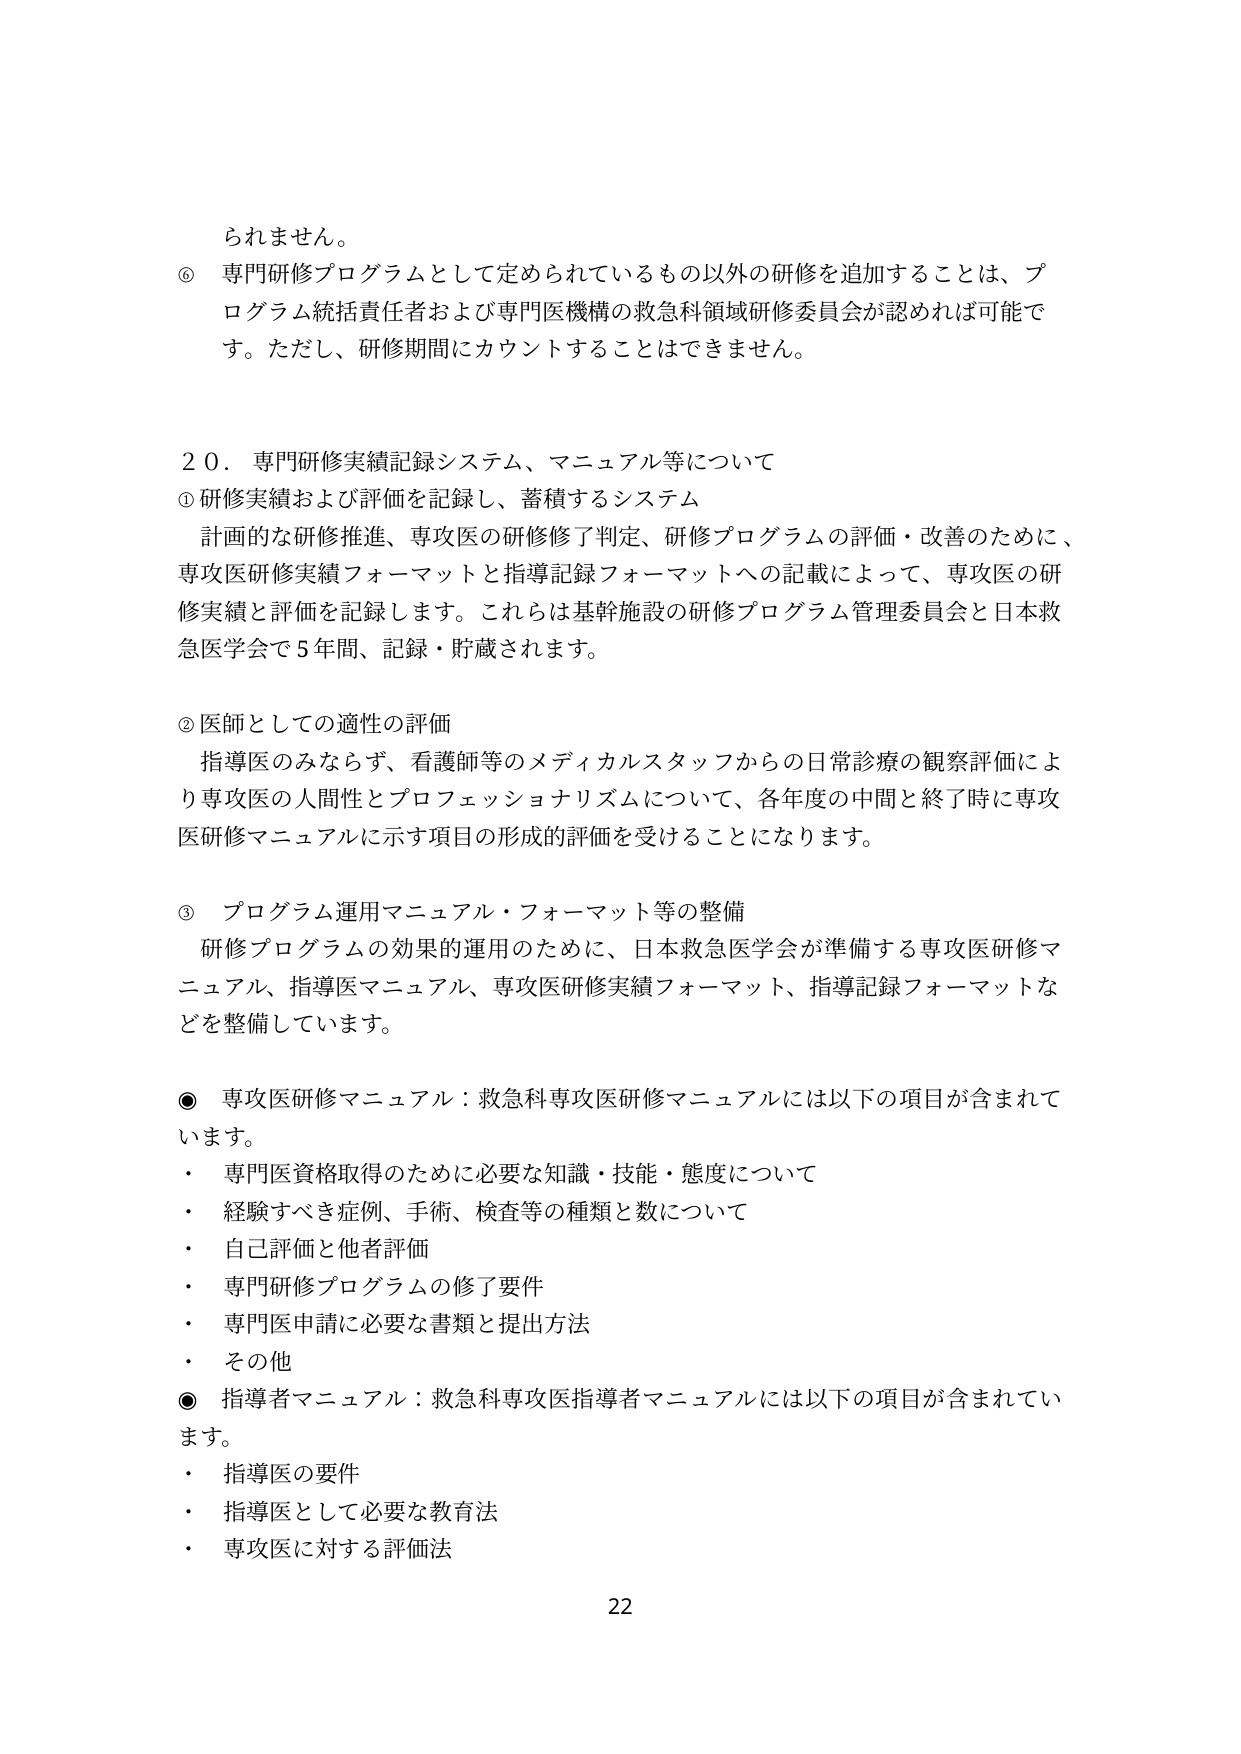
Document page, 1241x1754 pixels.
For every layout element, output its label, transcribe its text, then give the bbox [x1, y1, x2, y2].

text ②医師としての適性の評価 [177, 704, 1063, 742]
text 指導医のみならず、看護師等のメディカルスタッフからの日常診療の観察評価により専攻医の人間性とプロフェッショナリズムについて、各年度の中間と終了時に専攻医研修マニュアルに示す項目の形成的評価を受けることになります。 [177, 742, 1063, 854]
text 計画的な研修推進、専攻医の研修修了判定、研修プログラムの評価・改善のために、専攻医研修実績フォーマットと指導記録フォーマットへの記載によって、専攻医の研修実績と評価を記録します。これらは基幹施設の研修プログラム管理委員会と日本救急医学会で5年間、記録・貯蔵されます。 [177, 517, 1063, 667]
text ・ 指導医の要件 [177, 1454, 1063, 1492]
text ２０． 専門研修実績記録システム、マニュアル等について [177, 442, 1063, 479]
list プログラム運用マニュアル・フォーマット等の整備 [177, 892, 1063, 929]
text ・ 専攻医に対する評価法 [177, 1529, 1063, 1567]
text ◉ 専攻医研修マニュアル：救急科専攻医研修マニュアルには以下の項目が含まれています。 [177, 1079, 1063, 1154]
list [177, 217, 1063, 254]
text ・ 指導医として必要な教育法 [177, 1492, 1063, 1529]
text 研修プログラムの効果的運用のために、日本救急医学会が準備する専攻医研修マニュアル、指導医マニュアル、専攻医研修実績フォーマット、指導記録フォーマットなどを整備しています。 [177, 929, 1063, 1042]
text ①研修実績および評価を記録し、蓄積するシステム [177, 479, 1063, 517]
text ◉ 指導者マニュアル：救急科専攻医指導者マニュアルには以下の項目が含まれています。 [177, 1379, 1063, 1454]
text ・ 自己評価と他者評価 [177, 1229, 1063, 1267]
list 専門研修プログラムとして定められているもの以外の研修を追加することは、プログラム統括責任者および専門医機構の救急科領域研修委員会が認めれば可能です。ただし、研修期間にカウントすることはできません。 [177, 254, 1063, 367]
text ・ 経験すべき症例、手術、検査等の種類と数について [177, 1192, 1063, 1229]
text ・ 専門医申請に必要な書類と提出方法 [177, 1304, 1063, 1342]
text ・ その他 [177, 1342, 1063, 1379]
text ・ 専門医資格取得のために必要な知識・技能・態度について [177, 1154, 1063, 1192]
text ・ 専門研修プログラムの修了要件 [177, 1267, 1063, 1304]
